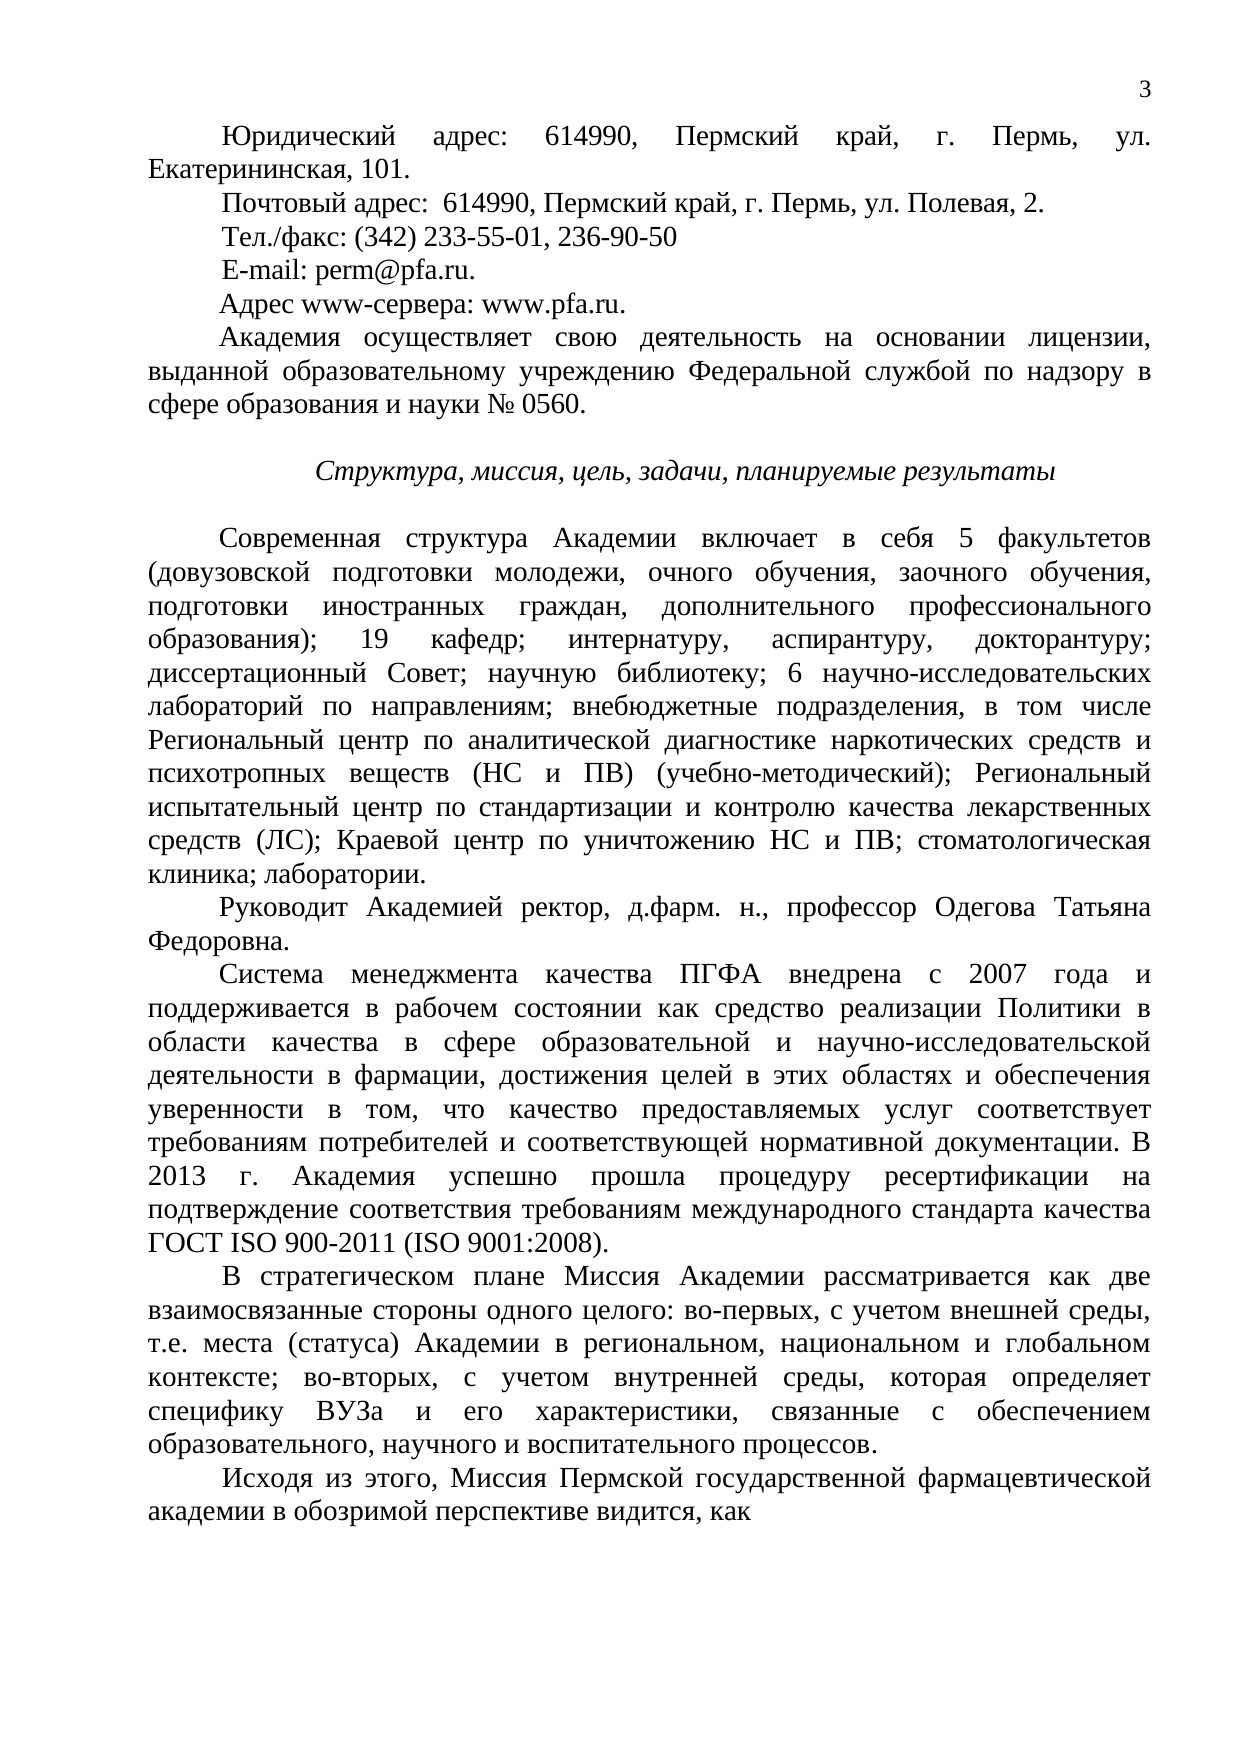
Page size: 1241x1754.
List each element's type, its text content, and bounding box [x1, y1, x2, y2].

text Адрес www-сервера: www.pfa.ru. [148, 286, 1152, 319]
text Тел./факс: (342) 233-55-01, 236-90-50 [148, 219, 1152, 252]
text Академия осуществляет свою деятельность на основании лицензии, выданной образовательному учреждению Федеральной службой по надзору в сфере образования и науки № 0560. [148, 319, 1152, 420]
text Исходя из этого, Миссия Пермской государственной фармацевтической академии в обозримой перспективе видится, как [148, 1460, 1152, 1527]
text Юридический адрес: 614990, Пермский край, г. Пермь, ул. Екатерининская, 101. [148, 118, 1152, 185]
text E-mail: perm@pfa.ru. [148, 252, 1152, 286]
text Структура, миссия, цель, задачи, планируемые результаты [218, 453, 1152, 487]
text Руководит Академией ректор, д.фарм. н., профессор . [148, 889, 1152, 957]
text Современная структура Академии включает в себя 5 факультетов (довузовской подготовки молодежи, очного обучения, заочного обучения, подготовки иностранных граждан, дополнительного профессионального образования); 19 кафедр; интернатуру, аспирантуру, докторантуру; диссертационный Совет; научную библиотеку; 6 научно-исследовательских лабораторий по направлениям; внебюджетные подразделения, в том числе Региональный центр по аналитической диагностике наркотических средств и психотропных веществ (НС и ПВ) (учебно-методический); Региональный испытательный центр по стандартизации и контролю качества лекарственных средств (ЛС); Краевой центр по уничтожению НС и ПВ; стоматологическая клиника; лаборатории. [148, 521, 1152, 889]
text Почтовый адрес: 614990, Пермский край, г. Пермь, ул. Полевая, 2. [148, 185, 1152, 219]
text Система менеджмента качества ПГФА внедрена с 2007 года и поддерживается в рабочем состоянии как средство реализации Политики в области качества в сфере образовательной и научно-исследовательской деятельности в фармации, достижения целей в этих областях и обеспечения уверенности в том, что качество предоставляемых услуг соответствует требованиям потребителей и соответствующей нормативной документации. В . Академия успешно прошла процедуру ресертификации на подтверждение соответствия требованиям международного стандарта качества ГОСТ ISO 900-2011 (ISO 9001:2008). [148, 957, 1152, 1258]
text В стратегическом плане Миссия Академии рассматривается как две взаимосвязанные стороны одного целого: во-первых, с учетом внешней среды, т.е. места (статуса) Академии в региональном, национальном и глобальном контексте; во-вторых, с учетом внутренней среды, которая определяет специфику ВУЗа и его характеристики, связанные с обеспечением образовательного, научного и воспитательного процессов. [148, 1258, 1152, 1460]
